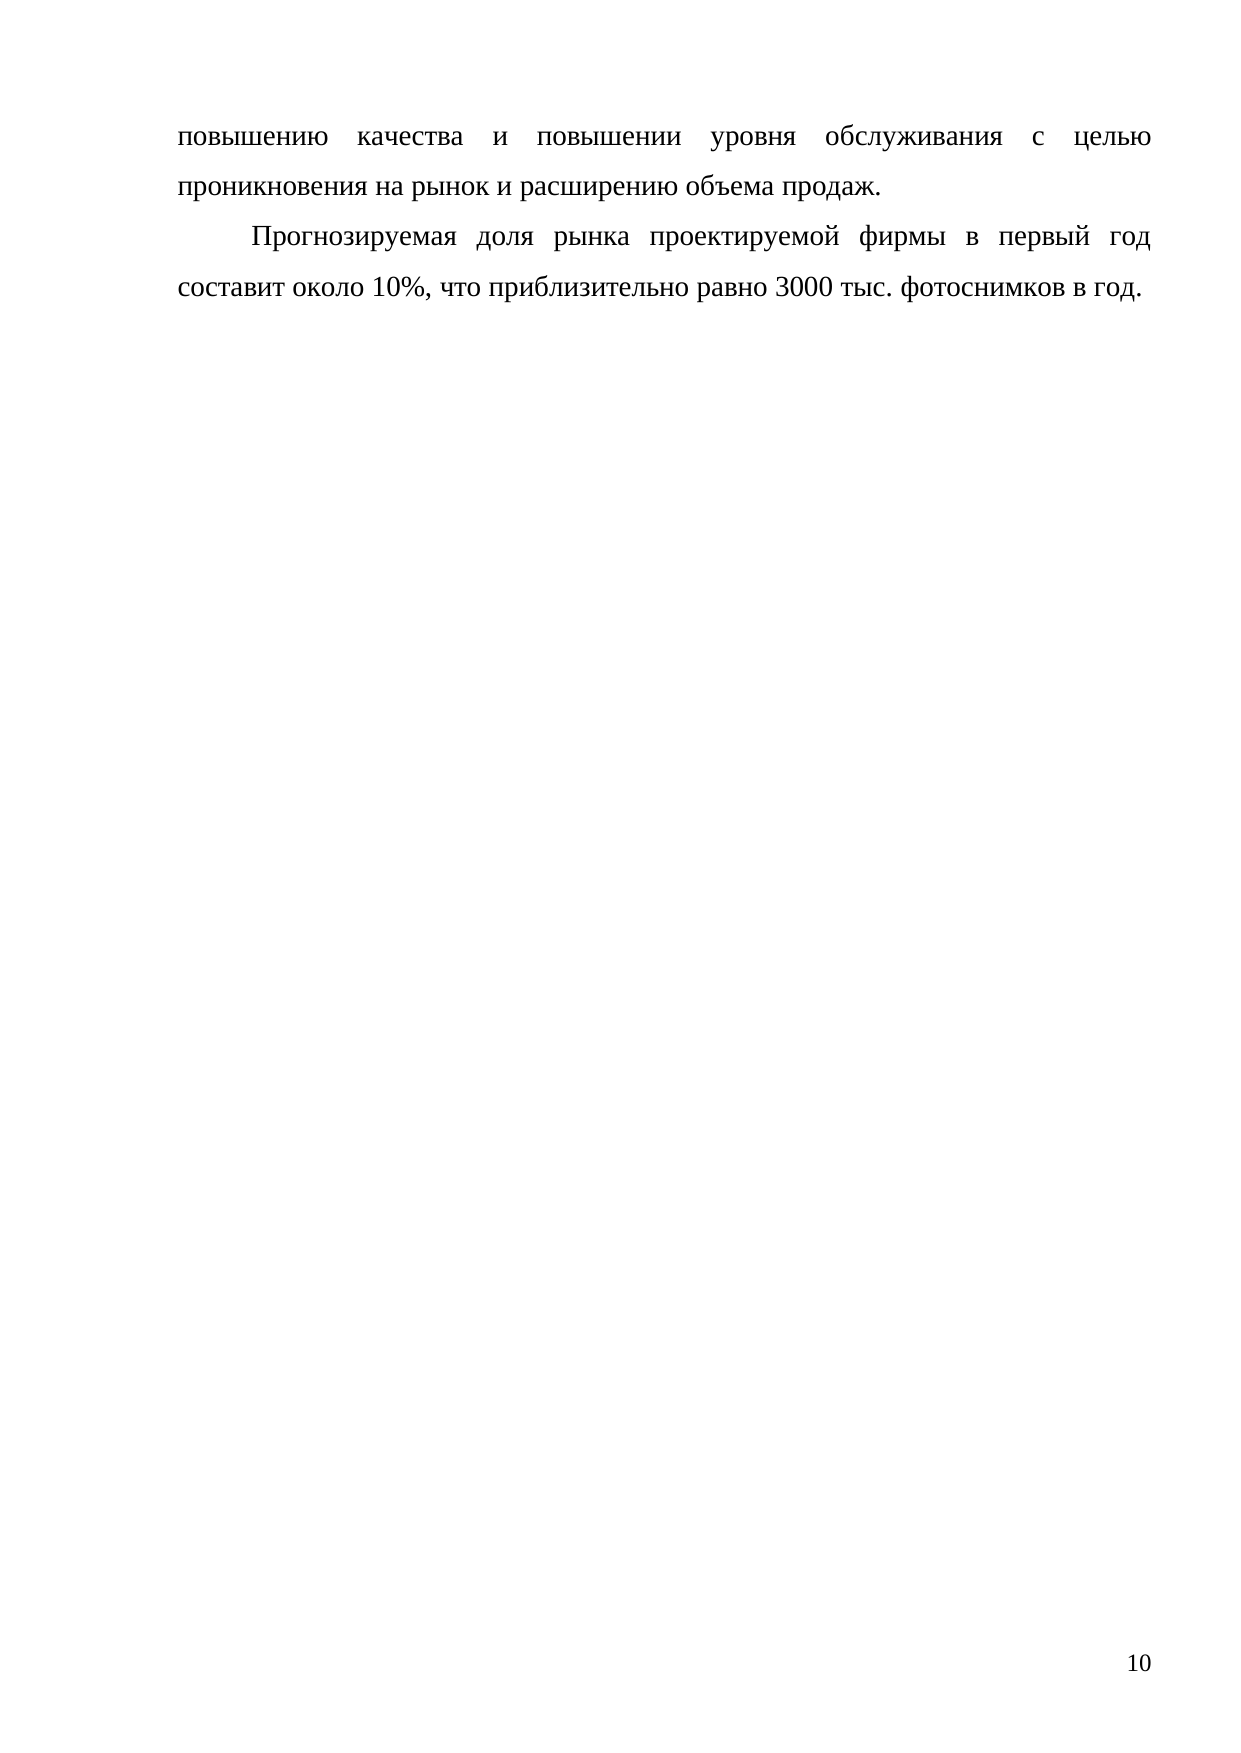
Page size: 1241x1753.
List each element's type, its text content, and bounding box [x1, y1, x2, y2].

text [177, 118, 1152, 202]
text Прогнозируемая доля рынка проектируемой фирмы в первый год составит около 10%, что приблизительно равно 3000 тыс. фотоснимков в год. [177, 219, 1152, 303]
